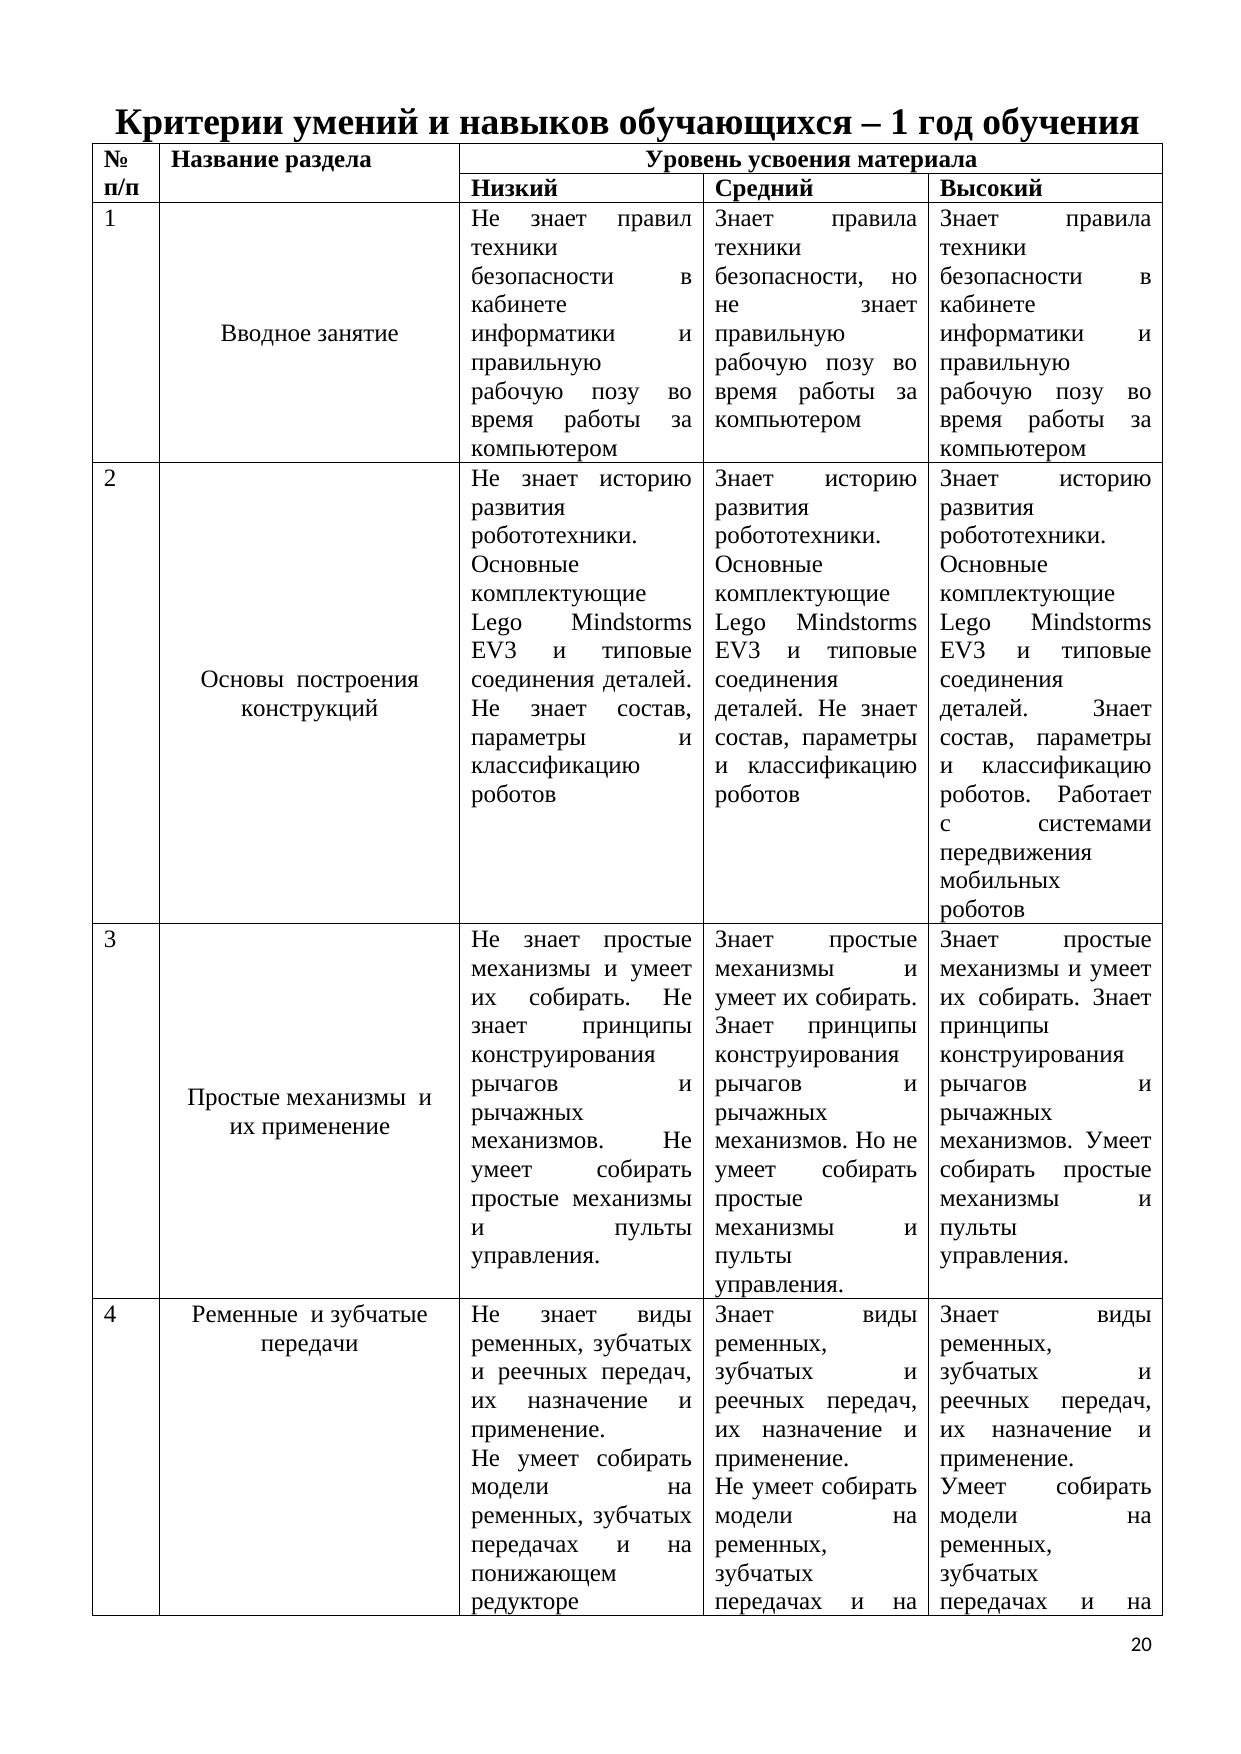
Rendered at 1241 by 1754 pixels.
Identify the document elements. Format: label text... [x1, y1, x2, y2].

table_cell Средний [704, 174, 928, 202]
table_header Название раздела [160, 144, 459, 202]
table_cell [460, 1299, 703, 1615]
table_cell Низкий [460, 174, 703, 202]
table_cell Знает простые механизмы и умеет их собирать. Знает принципы конструирования рычагов и рычажных механизмов. Но не умеет собирать простые механизмы и пульты управления. [704, 924, 928, 1298]
table_header Уровень усвоения материала [460, 144, 1162, 172]
table_cell Не знает историю развития робототехники. Основные комплектующие Lego Mindstorms EV3 и типовые соединения деталей. Не знает состав, параметры и классификацию роботов [460, 463, 703, 923]
table_cell Знает правила техники безопасности в кабинете информатики и правильную рабочую позу во время работы за компьютером [929, 203, 1162, 462]
table_cell Основы построения конструкций [160, 463, 459, 923]
table_cell Знает простые механизмы и умеет их собирать. Знает принципы конструирования рычагов и рычажных механизмов. Умеет собирать простые механизмы и пульты управления. [929, 924, 1162, 1298]
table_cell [929, 1299, 1162, 1615]
table_cell 3 [93, 924, 159, 1298]
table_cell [704, 1299, 928, 1615]
text Критерии умений и навыков обучающихся – 1 год обучения [103, 99, 1152, 143]
table_cell Не знает правил техники безопасности в кабинете информатики и правильную рабочую позу во время работы за компьютером [460, 203, 703, 462]
table_cell Знает правила техники безопасности, но не знает правильную рабочую позу во время работы за компьютером [704, 203, 928, 462]
table_cell 4 [93, 1299, 159, 1615]
table_cell Высокий [929, 174, 1162, 202]
table_cell 1 [93, 203, 159, 462]
table_cell 2 [93, 463, 159, 923]
table_cell Не знает простые механизмы и умеет их собирать. Не знает принципы конструирования рычагов и рычажных механизмов. Не умеет собирать простые механизмы и пульты управления. [460, 924, 703, 1298]
table_cell Знает историю развития робототехники. Основные комплектующие Lego Mindstorms EV3 и типовые соединения деталей. Знает состав, параметры и классификацию роботов. Работает с системами передвижения мобильных роботов [929, 463, 1162, 923]
table_header № п/п [93, 144, 159, 202]
table_cell Вводное занятие [160, 203, 459, 462]
table_cell Простые механизмы и их применение [160, 924, 459, 1298]
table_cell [160, 1299, 459, 1615]
table_cell Знает историю развития робототехники. Основные комплектующие Lego Mindstorms EV3 и типовые соединения деталей. Не знает состав, параметры и классификацию роботов [704, 463, 928, 923]
